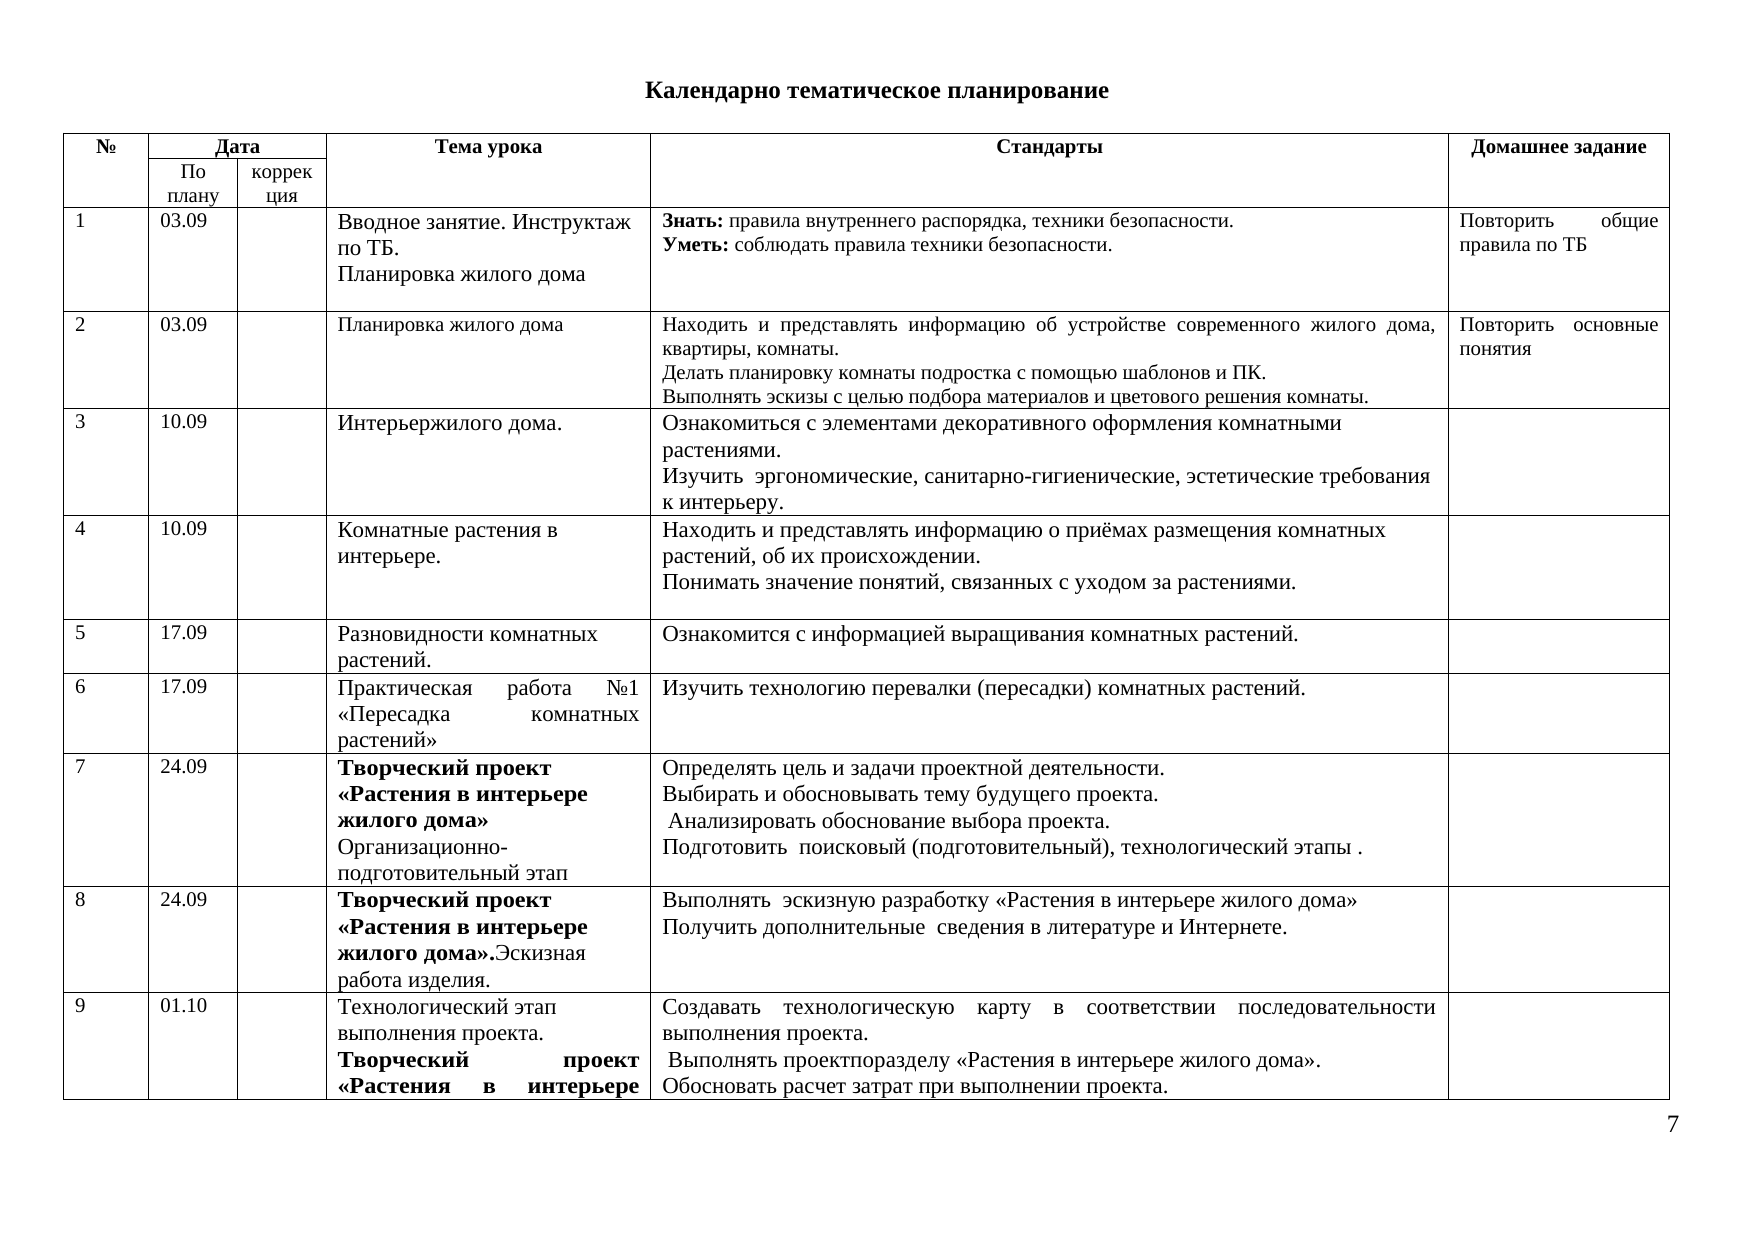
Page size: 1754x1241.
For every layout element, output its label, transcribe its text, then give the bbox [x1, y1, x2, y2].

table_cell Практическая работа №1 «Пересадка комнатных растений» [327, 674, 650, 753]
table_cell Находить и представлять информацию о приёмах размещения комнатных растений, об их происхождении. Понимать значение понятий, связанных с уходом за растениями. [651, 516, 1448, 619]
table_cell 10.09 [149, 409, 237, 515]
table_cell [1449, 993, 1669, 1098]
table_cell [238, 620, 326, 673]
table_cell Комнатные растения в интерьере. [327, 516, 650, 619]
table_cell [327, 993, 650, 1098]
table_cell 01.10 [149, 993, 237, 1098]
table_cell [238, 674, 326, 753]
table_cell Вводное занятие. Инструктаж по ТБ. Планировка жилого дома [327, 208, 650, 311]
table_cell 03.09 [149, 312, 237, 408]
table_cell Определять цель и задачи проектной деятельности. Выбирать и обосновывать тему будущего проекта. Анализировать обоснование выбора проекта. Подготовить поисковый (подготовительный), технологический этапы . [651, 754, 1448, 886]
table_cell Повторить общие правила по ТБ [1449, 208, 1669, 311]
table_cell 8 [64, 887, 148, 992]
table_cell [238, 993, 326, 1098]
table_cell [1449, 516, 1669, 619]
table_header Домашнее задание [1449, 134, 1669, 207]
table_cell По плану [149, 159, 237, 207]
table_cell Планировка жилого дома [327, 312, 650, 408]
table_cell 2 [64, 312, 148, 408]
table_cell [651, 993, 1448, 1098]
table_header № [64, 134, 148, 207]
table_cell [1449, 754, 1669, 886]
table_cell 17.09 [149, 674, 237, 753]
table_cell [238, 754, 326, 886]
table_cell коррекция [238, 159, 326, 207]
table_cell 03.09 [149, 208, 237, 311]
table_cell 5 [64, 620, 148, 673]
table_cell Изучить технологию перевалки (пересадки) комнатных растений. [651, 674, 1448, 753]
table_cell 6 [64, 674, 148, 753]
table_cell Выполнять эскизную разработку «Растения в интерьере жилого дома» Получить дополнительные сведения в литературе и Интернете. [651, 887, 1448, 992]
table_cell [1449, 409, 1669, 515]
table_cell [1449, 674, 1669, 753]
table_header Стандарты [651, 134, 1448, 207]
table_cell 10.09 [149, 516, 237, 619]
table_cell 24.09 [149, 887, 237, 992]
table_cell Творческий проект «Растения в интерьере жилого дома».Эскизная работа изделия. [327, 887, 650, 992]
table_cell 9 [64, 993, 148, 1098]
table_cell Повторить основные понятия [1449, 312, 1669, 408]
table_cell Ознакомиться с элементами декоративного оформления комнатными растениями. Изучить эргономические, санитарно-гигиенические, эстетические требования к интерьеру. [651, 409, 1448, 515]
table_cell [1449, 887, 1669, 992]
table_cell [238, 312, 326, 408]
table_cell [238, 208, 326, 311]
table_cell Находить и представлять информацию об устройстве современного жилого дома, квартиры, комнаты. Делать планировку комнаты подростка с помощью шаблонов и ПК. Выполнять эскизы с целью подбора материалов и цветового решения комнаты. [651, 312, 1448, 408]
table_header Дата [149, 134, 326, 158]
table_header Тема урока [327, 134, 650, 207]
table_cell Творческий проект «Растения в интерьере жилого дома» Организационно-подготовительный этап [327, 754, 650, 886]
table_cell [238, 409, 326, 515]
table_cell [1449, 620, 1669, 673]
table_cell 1 [64, 208, 148, 311]
table_cell 7 [64, 754, 148, 886]
table_cell Разновидности комнатных растений. [327, 620, 650, 673]
table_cell Ознакомится с информацией выращивания комнатных растений. [651, 620, 1448, 673]
table_cell Знать: правила внутреннего распорядка, техники безопасности. Уметь: соблюдать правила техники безопасности. [651, 208, 1448, 311]
table_cell [238, 887, 326, 992]
table_cell 4 [64, 516, 148, 619]
text Календарно тематическое планирование [75, 75, 1679, 104]
table_cell Интерьержилого дома. [327, 409, 650, 515]
table_cell [238, 516, 326, 619]
table_cell 24.09 [149, 754, 237, 886]
table_cell 3 [64, 409, 148, 515]
table_cell 17.09 [149, 620, 237, 673]
